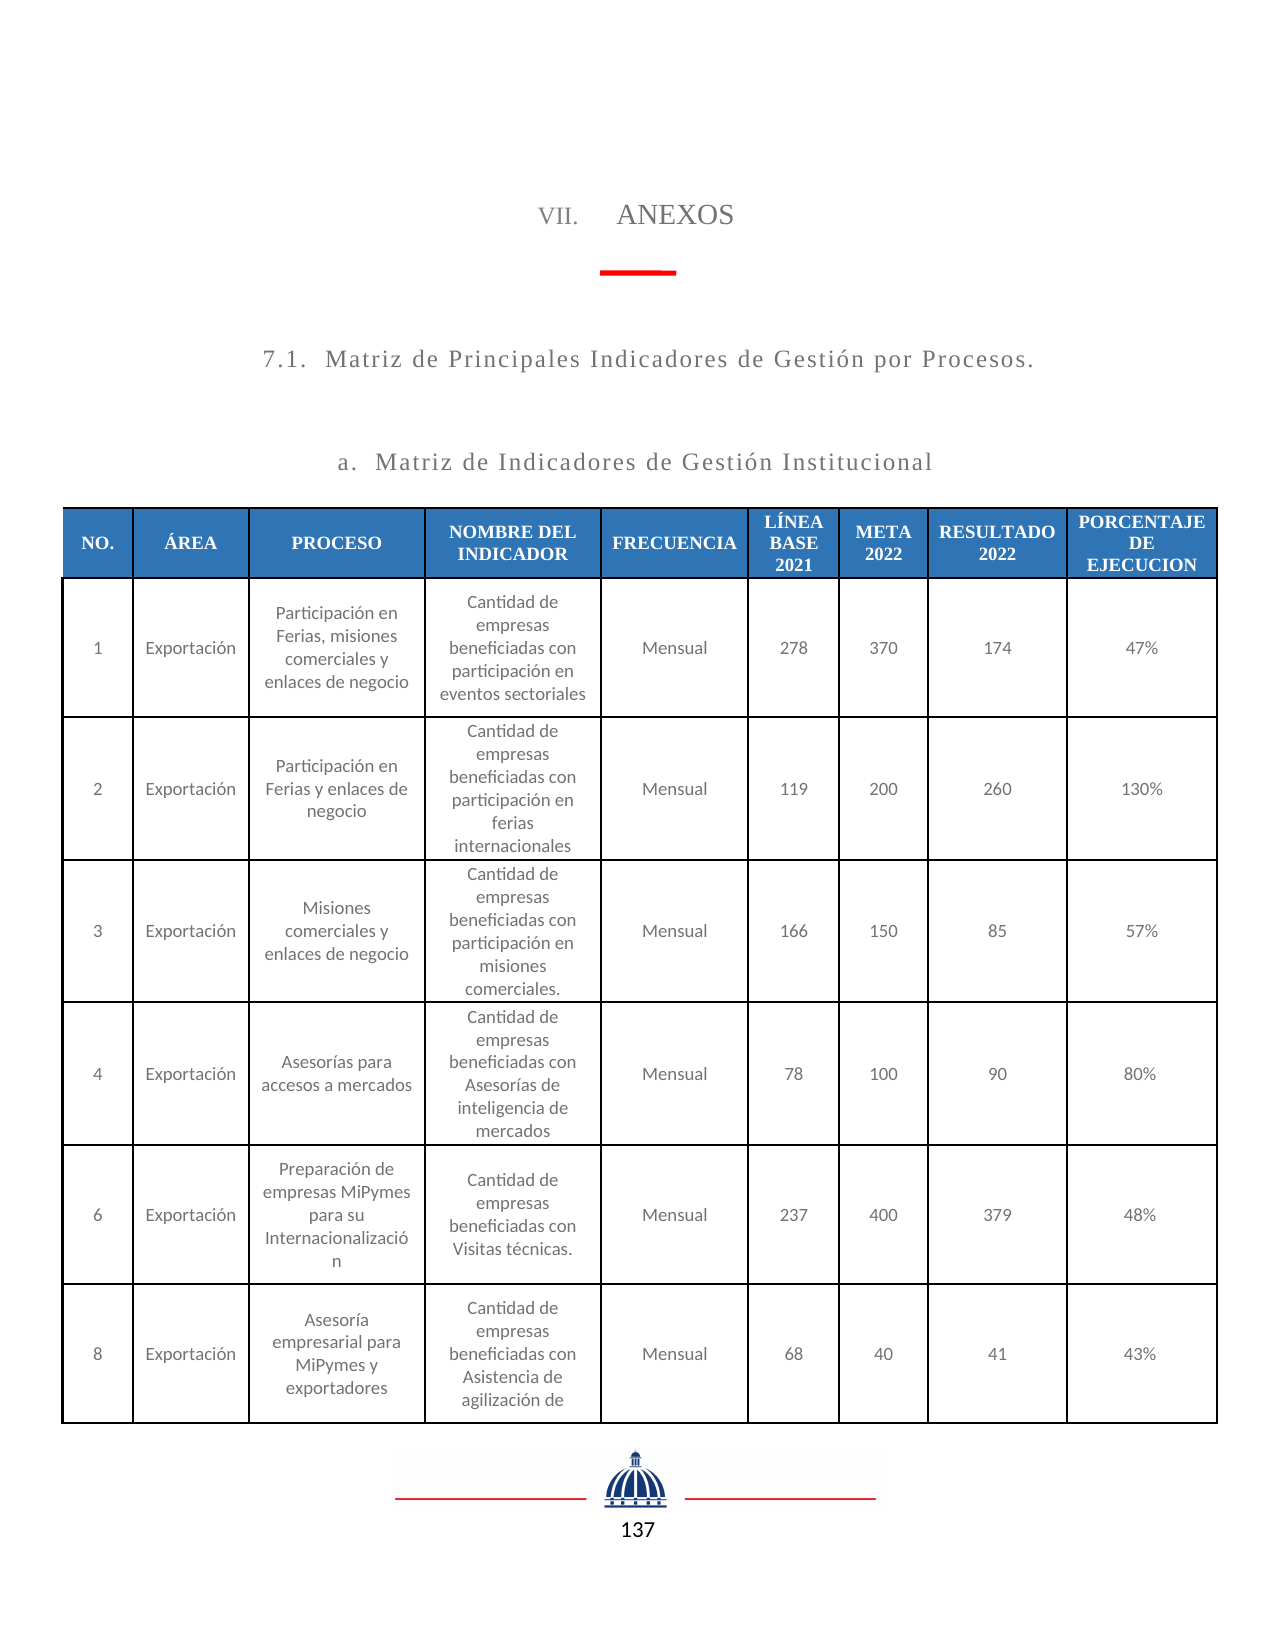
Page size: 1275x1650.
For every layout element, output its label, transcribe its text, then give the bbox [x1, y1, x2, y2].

table_header RESULTADO 2022 [929, 509, 1066, 577]
table_cell Cantidad de empresas beneficiadas con participación en misiones comerciales. [426, 861, 600, 1001]
table_cell Cantidad de empresas beneficiadas con Asesorías de inteligencia de mercados [426, 1003, 600, 1144]
table_header ÁREA [134, 509, 248, 577]
subtitle ANEXOS [262, 197, 1050, 230]
table_cell Exportación [134, 579, 248, 716]
table_cell Asesoría empresarial para MiPymes y exportadores [250, 1285, 424, 1422]
table_cell Cantidad de empresas beneficiadas con Visitas técnicas. [426, 1146, 600, 1283]
table_cell Exportación [134, 718, 248, 858]
table_cell 57% [1068, 861, 1216, 1001]
table_cell 48% [1068, 1146, 1216, 1283]
table_cell 278 [749, 579, 838, 716]
table_cell Asesorías para accesos a mercados [250, 1003, 424, 1144]
table_cell 41 [929, 1285, 1066, 1422]
table_cell Exportación [134, 1146, 248, 1283]
table_cell 90 [929, 1003, 1066, 1144]
table_header NOMBRE DEL INDICADOR [426, 509, 600, 577]
table_cell Participación en Ferias, misiones comerciales y enlaces de negocio [250, 579, 424, 716]
table_cell 85 [929, 861, 1066, 1001]
table_cell 43% [1068, 1285, 1216, 1422]
table_header LÍNEA BASE 2021 [749, 509, 838, 577]
table_header PORCENTAJE DE EJECUCION [1068, 509, 1216, 577]
table_cell 260 [929, 718, 1066, 858]
table_cell 2 [64, 718, 132, 858]
table_cell Cantidad de empresas beneficiadas con participación en eventos sectoriales [426, 579, 600, 716]
table_cell 100 [840, 1003, 927, 1144]
table_cell 8 [64, 1285, 132, 1422]
table_cell Mensual [602, 1146, 747, 1283]
table_cell 1 [64, 579, 132, 716]
table_header FRECUENCIA [602, 509, 747, 577]
table_cell Mensual [602, 718, 747, 858]
table_cell 400 [840, 1146, 927, 1283]
table_cell Misiones comerciales y enlaces de negocio [250, 861, 424, 1001]
table_cell Participación en Ferias y enlaces de negocio [250, 718, 424, 858]
table_cell 200 [840, 718, 927, 858]
table_cell Exportación [134, 1285, 248, 1422]
table_cell Mensual [602, 579, 747, 716]
table_cell 78 [749, 1003, 838, 1144]
table_cell 174 [929, 579, 1066, 716]
table_cell 6 [64, 1146, 132, 1283]
table_cell 40 [840, 1285, 927, 1422]
table_cell 130% [1068, 718, 1216, 858]
table_cell Preparación de empresas MiPymes para su Internacionalización [250, 1146, 424, 1283]
table_cell Cantidad de empresas beneficiadas con Asistencia de agilización de trámites [426, 1285, 600, 1422]
table_cell 237 [749, 1146, 838, 1283]
table_header PROCESO [250, 509, 424, 577]
table_cell 370 [840, 579, 927, 716]
table_cell 119 [749, 718, 838, 858]
table_cell Mensual [602, 1003, 747, 1144]
table_cell Exportación [134, 861, 248, 1001]
table_cell 80% [1068, 1003, 1216, 1144]
table_cell Exportación [134, 1003, 248, 1144]
table_cell Mensual [602, 1285, 747, 1422]
table_header NO. [63, 509, 132, 577]
picture [391, 1446, 884, 1513]
table_cell 4 [64, 1003, 132, 1144]
table_cell 166 [749, 861, 838, 1001]
table_cell 379 [929, 1146, 1066, 1283]
table_cell Cantidad de empresas beneficiadas con participación en ferias internacionales [426, 718, 600, 858]
table_cell 150 [840, 861, 927, 1001]
table_cell 47% [1068, 579, 1216, 716]
table_cell 3 [64, 861, 132, 1001]
list Matriz de Indicadores de Gestión Institucional [337, 447, 1050, 476]
text 7.1. Matriz de Principales Indicadores de Gestión por Procesos. [262, 344, 1050, 373]
table_cell 68 [749, 1285, 838, 1422]
table_cell Mensual [602, 861, 747, 1001]
table_header META 2022 [840, 509, 927, 577]
